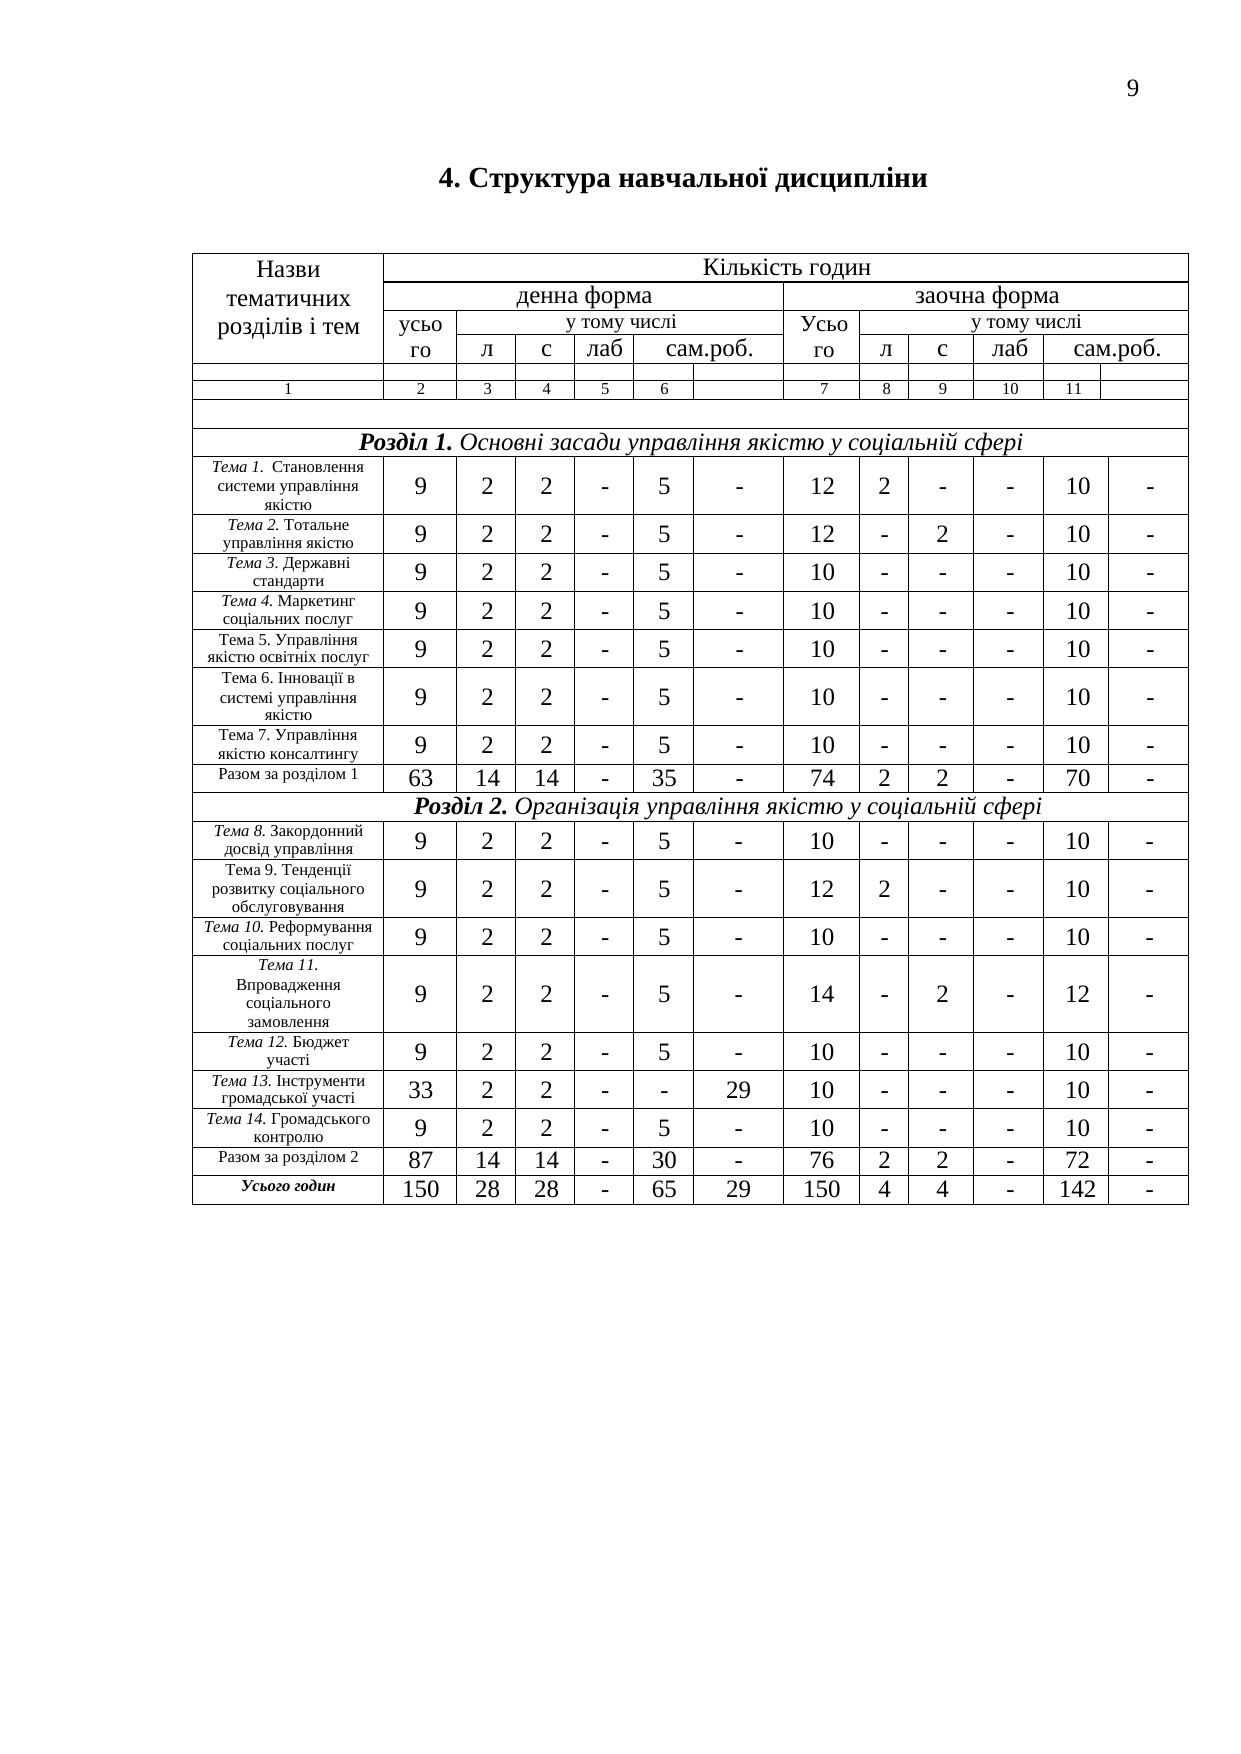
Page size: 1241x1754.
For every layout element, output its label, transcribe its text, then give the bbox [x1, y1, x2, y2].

table_cell 9 [384, 554, 456, 591]
table_cell - [974, 860, 1043, 917]
table_cell 10 [1044, 1071, 1108, 1108]
table_cell - [909, 668, 973, 725]
table_cell 29 [694, 1176, 783, 1204]
table_cell - [694, 918, 783, 955]
table_cell 1 [193, 381, 383, 399]
table_cell 6 [634, 381, 693, 399]
table_cell - [974, 1033, 1043, 1070]
table_cell - [1109, 1148, 1188, 1175]
table_cell 2 [516, 515, 574, 553]
table_cell 2 [457, 630, 515, 667]
table_cell - [694, 1109, 783, 1147]
table_cell 12 [784, 860, 859, 917]
table_cell [384, 364, 456, 380]
table_cell Тема 5. Управління якістю освітніх послуг [193, 630, 383, 667]
table_cell 5 [634, 515, 693, 553]
table_cell 9 [384, 515, 456, 553]
table_cell - [694, 630, 783, 667]
table_cell - [694, 1033, 783, 1070]
table_cell - [974, 1148, 1043, 1175]
table_cell - [575, 554, 633, 591]
table_cell 5 [634, 668, 693, 725]
table_cell - [974, 1071, 1043, 1108]
table_cell 5 [575, 381, 633, 399]
table_cell 10 [1044, 668, 1108, 725]
table_cell сам.роб. [634, 335, 783, 363]
table_cell 74 [784, 765, 859, 792]
table_cell 12 [784, 457, 859, 514]
subtitle Структура навчальної дисципліни [439, 161, 1203, 194]
table_cell [575, 364, 633, 380]
table_cell - [909, 1109, 973, 1147]
table_cell 5 [634, 956, 693, 1032]
table_cell 10 [1044, 630, 1108, 667]
table_cell 9 [384, 918, 456, 955]
table_cell 2 [516, 554, 574, 591]
table_cell 8 [860, 381, 908, 399]
table_cell 5 [634, 630, 693, 667]
table_cell 9 [384, 726, 456, 764]
table_cell Тема 1. Становлення системи управління якістю [193, 457, 383, 514]
table_cell - [575, 765, 633, 792]
table_cell - [575, 918, 633, 955]
table_header Кількість годин [384, 254, 1188, 281]
table_cell заочна форма [784, 283, 1188, 310]
table_cell 2 [909, 515, 973, 553]
table_cell 14 [457, 765, 515, 792]
table_cell Тема 11. Впровадження соціального замовлення [193, 956, 383, 1032]
table_cell - [575, 822, 633, 859]
table_cell 10 [1044, 1109, 1108, 1147]
table_cell 10 [1044, 554, 1108, 591]
table_cell 2 [457, 554, 515, 591]
table_cell - [694, 554, 783, 591]
table_cell 63 [384, 765, 456, 792]
table_cell 9 [384, 956, 456, 1032]
table_cell 2 [516, 860, 574, 917]
table_cell 2 [457, 1071, 515, 1108]
table_cell 10 [974, 381, 1043, 399]
table_cell 33 [384, 1071, 456, 1108]
table_cell - [974, 822, 1043, 859]
table_cell - [694, 765, 783, 792]
table_cell лаб [974, 335, 1043, 363]
table_cell Тема 7. Управління якістю консалтингу [193, 726, 383, 764]
table_cell 14 [784, 956, 859, 1032]
table_cell 2 [457, 457, 515, 514]
table_cell - [909, 1071, 973, 1108]
table_cell - [974, 515, 1043, 553]
table_cell - [1109, 668, 1188, 725]
table_cell - [694, 860, 783, 917]
table_cell - [860, 1109, 908, 1147]
table_cell [909, 364, 973, 380]
table_cell - [909, 592, 973, 629]
table_header Назви тематичних розділів і тем [193, 254, 383, 363]
table_cell Разом за розділом 1 [193, 765, 383, 792]
table_cell - [575, 592, 633, 629]
table_cell - [1109, 956, 1188, 1032]
table_cell - [974, 457, 1043, 514]
table_cell - [974, 1109, 1043, 1147]
table_cell 2 [384, 381, 456, 399]
table_cell - [694, 457, 783, 514]
table_cell [634, 364, 693, 380]
table_cell [784, 364, 859, 380]
table_cell 2 [457, 515, 515, 553]
table_cell л [860, 335, 908, 363]
table_cell 10 [1044, 515, 1108, 553]
table_cell - [974, 918, 1043, 955]
table_cell 87 [384, 1148, 456, 1175]
table_cell [1101, 381, 1188, 399]
table_cell 5 [634, 592, 693, 629]
table_cell 2 [457, 860, 515, 917]
table_cell - [694, 592, 783, 629]
table_cell - [1109, 457, 1188, 514]
table_cell 10 [784, 630, 859, 667]
table_cell 5 [634, 457, 693, 514]
table_cell - [575, 457, 633, 514]
table_cell 2 [457, 822, 515, 859]
table_cell - [1109, 554, 1188, 591]
table_cell лаб [575, 335, 633, 363]
table_cell - [575, 1176, 633, 1204]
table_cell 14 [457, 1148, 515, 1175]
table_cell - [1109, 918, 1188, 955]
table_cell 29 [694, 1071, 783, 1108]
table_cell 10 [1044, 592, 1108, 629]
table_cell Тема 10. Реформування соціальних послуг [193, 918, 383, 955]
table_cell - [575, 1071, 633, 1108]
table_cell 28 [457, 1176, 515, 1204]
table_cell 2 [516, 668, 574, 725]
table_cell 4 [909, 1176, 973, 1204]
table_cell - [909, 630, 973, 667]
table_cell 2 [457, 726, 515, 764]
table_cell у тому числі [860, 311, 1188, 334]
table_cell 12 [784, 515, 859, 553]
table_cell Разом за розділом 2 [193, 1148, 383, 1175]
table_cell 30 [634, 1148, 693, 1175]
table_cell 10 [784, 592, 859, 629]
table_cell - [694, 956, 783, 1032]
table_cell 5 [634, 726, 693, 764]
table_cell - [860, 554, 908, 591]
table_cell - [974, 956, 1043, 1032]
table_cell [1044, 364, 1100, 380]
table_cell - [860, 515, 908, 553]
table_cell [860, 364, 908, 380]
table_cell - [575, 1109, 633, 1147]
table_cell Тема 9. Тенденції розвитку соціального обслуговування [193, 860, 383, 917]
table_cell 10 [1044, 822, 1108, 859]
table_cell 12 [1044, 956, 1108, 1032]
table_cell 2 [860, 860, 908, 917]
table_cell денна форма [384, 283, 783, 310]
table_cell 2 [516, 726, 574, 764]
table_cell 2 [457, 956, 515, 1032]
table_cell Тема 3. Державні стандарти [193, 554, 383, 591]
table_cell - [909, 554, 973, 591]
table_cell 5 [634, 860, 693, 917]
table_cell - [860, 1071, 908, 1108]
table_cell 10 [784, 726, 859, 764]
table_cell 9 [909, 381, 973, 399]
table_cell - [974, 554, 1043, 591]
table_cell - [1109, 630, 1188, 667]
table_cell 10 [1044, 860, 1108, 917]
table_cell Тема 4. Маркетинг соціальних послуг [193, 592, 383, 629]
table_cell - [575, 515, 633, 553]
table_cell сам.роб. [1044, 335, 1188, 363]
table_cell 5 [634, 1109, 693, 1147]
table_cell 2 [516, 1071, 574, 1108]
table_cell 9 [384, 457, 456, 514]
table_cell 65 [634, 1176, 693, 1204]
table_cell Тема 13. Інструменти громадської участі [193, 1071, 383, 1108]
table_cell 2 [909, 1148, 973, 1175]
table_cell 9 [384, 592, 456, 629]
table_cell - [909, 918, 973, 955]
table_cell 9 [384, 822, 456, 859]
table_cell - [860, 918, 908, 955]
table_cell - [974, 668, 1043, 725]
table_cell 9 [384, 1109, 456, 1147]
table_cell - [974, 592, 1043, 629]
table_cell - [860, 630, 908, 667]
table_cell 35 [634, 765, 693, 792]
table_cell - [694, 668, 783, 725]
table_cell - [634, 1071, 693, 1108]
table_cell 10 [1044, 457, 1108, 514]
table_cell усьо го [384, 311, 456, 363]
table_cell 10 [784, 1071, 859, 1108]
table_cell - [860, 956, 908, 1032]
table_cell 70 [1044, 765, 1108, 792]
table_cell 10 [784, 822, 859, 859]
table_cell - [1109, 726, 1188, 764]
table_cell - [860, 592, 908, 629]
table_cell [974, 364, 1043, 380]
table_cell - [1109, 1109, 1188, 1147]
table_cell 2 [457, 668, 515, 725]
table_cell - [974, 765, 1043, 792]
table_cell Усьо го [784, 311, 859, 363]
table_cell 9 [384, 668, 456, 725]
table_cell 2 [457, 918, 515, 955]
table_cell - [1109, 1176, 1188, 1204]
table_cell - [694, 1148, 783, 1175]
table_cell 11 [1044, 381, 1100, 399]
table_cell - [575, 860, 633, 917]
table_cell 2 [516, 592, 574, 629]
table_cell 10 [784, 554, 859, 591]
table_cell 4 [860, 1176, 908, 1204]
table_cell 10 [784, 668, 859, 725]
table_cell 150 [384, 1176, 456, 1204]
table_cell - [909, 457, 973, 514]
table_cell - [909, 726, 973, 764]
table_cell - [909, 860, 973, 917]
table_cell - [575, 956, 633, 1032]
table_cell [516, 364, 574, 380]
table_cell 9 [384, 630, 456, 667]
table_cell - [909, 1033, 973, 1070]
table_cell Розділ 2. Організація управління якістю у соціальній сфері [193, 793, 1188, 821]
table_cell Усього годин [193, 1176, 383, 1204]
table_cell 14 [516, 1148, 574, 1175]
table_cell [694, 381, 783, 399]
table_cell - [974, 630, 1043, 667]
table_cell - [1109, 765, 1188, 792]
table_cell 14 [516, 765, 574, 792]
table_cell [193, 364, 383, 380]
table_cell Розділ 1. Основні засади управління якістю у соціальній сфері [193, 429, 1188, 456]
table_cell [1101, 364, 1188, 380]
table_cell - [909, 822, 973, 859]
table_cell 5 [634, 918, 693, 955]
table_cell Тема 12. Бюджет участі [193, 1033, 383, 1070]
table_cell 5 [634, 822, 693, 859]
table_cell 4 [516, 381, 574, 399]
table_cell - [575, 726, 633, 764]
table_cell - [575, 1148, 633, 1175]
table_cell 10 [784, 1109, 859, 1147]
table_cell - [694, 515, 783, 553]
table_cell - [575, 1033, 633, 1070]
table_cell 3 [457, 381, 515, 399]
table_cell 150 [784, 1176, 859, 1204]
table_cell - [860, 668, 908, 725]
table_cell - [1109, 860, 1188, 917]
table_cell 76 [784, 1148, 859, 1175]
table_cell 2 [860, 765, 908, 792]
table_cell 2 [457, 1109, 515, 1147]
table_cell 9 [384, 1033, 456, 1070]
table_cell 2 [860, 1148, 908, 1175]
table_cell Тема 2. Тотальне управління якістю [193, 515, 383, 553]
table_cell - [1109, 1033, 1188, 1070]
table_cell 7 [784, 381, 859, 399]
table_cell 2 [860, 457, 908, 514]
table_cell 2 [516, 1109, 574, 1147]
table_cell Тема 6. Інновації в системі управління якістю [193, 668, 383, 725]
table_cell 5 [634, 1033, 693, 1070]
table_cell 2 [457, 592, 515, 629]
table_cell - [1109, 592, 1188, 629]
table_cell - [694, 726, 783, 764]
table_cell 2 [516, 457, 574, 514]
table_cell - [974, 726, 1043, 764]
table_cell с [516, 335, 574, 363]
table_cell - [575, 668, 633, 725]
table_cell 5 [634, 554, 693, 591]
table_cell - [1109, 515, 1188, 553]
table_cell - [1109, 1071, 1188, 1108]
table_cell 28 [516, 1176, 574, 1204]
table_cell 9 [384, 860, 456, 917]
table_cell 142 [1044, 1176, 1108, 1204]
table_cell - [860, 1033, 908, 1070]
table_cell 10 [784, 1033, 859, 1070]
table_cell 10 [1044, 918, 1108, 955]
table_cell - [1109, 822, 1188, 859]
table_cell 10 [784, 918, 859, 955]
table_cell - [860, 726, 908, 764]
table_cell - [575, 630, 633, 667]
table_cell 2 [909, 765, 973, 792]
table_cell с [909, 335, 973, 363]
table_cell 2 [516, 918, 574, 955]
table_cell Тема 8. Закордонний досвід управління [193, 822, 383, 859]
table_cell 2 [516, 630, 574, 667]
table_cell 72 [1044, 1148, 1108, 1175]
table_cell - [974, 1176, 1043, 1204]
table_cell 2 [516, 1033, 574, 1070]
table_cell 2 [516, 956, 574, 1032]
table_cell 2 [516, 822, 574, 859]
table_cell [694, 364, 783, 380]
table_cell 10 [1044, 726, 1108, 764]
table_cell - [860, 822, 908, 859]
table_cell л [457, 335, 515, 363]
table_cell 10 [1044, 1033, 1108, 1070]
table_cell 2 [457, 1033, 515, 1070]
table_cell [193, 400, 1188, 428]
table_cell [457, 364, 515, 380]
table_cell у тому числі [457, 311, 783, 334]
table_cell Тема 14. Громадського контролю [193, 1109, 383, 1147]
table_cell - [694, 822, 783, 859]
table_cell 2 [909, 956, 973, 1032]
